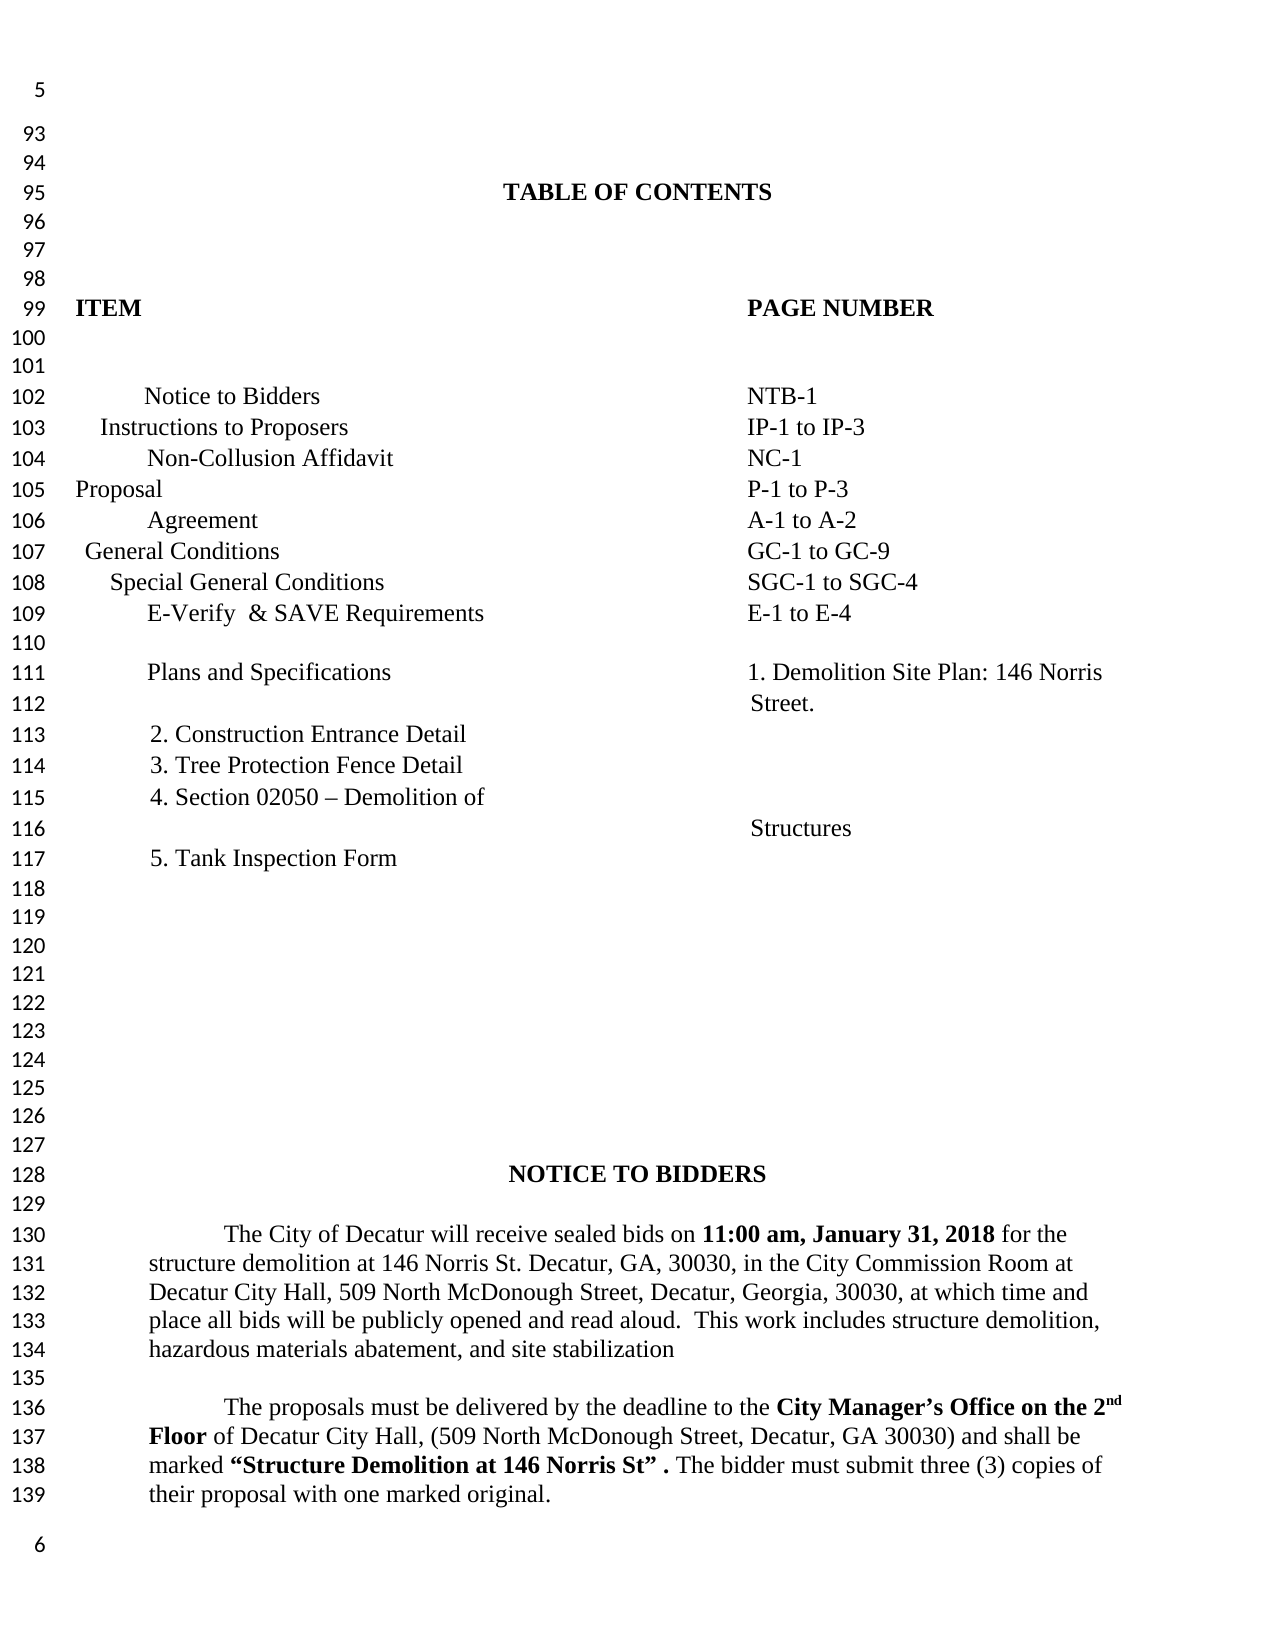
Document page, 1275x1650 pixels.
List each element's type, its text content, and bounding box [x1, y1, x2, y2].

subtitle NOTICE TO BIDDERS [112, 1159, 1163, 1188]
text E-Verify & SAVE Requirements E-1 to E-4 [75, 598, 1199, 627]
text Structures [402, 813, 1199, 841]
text General Conditions GC-1 to GC-9 [75, 536, 1199, 565]
list Section 02050 – Demolition of [150, 782, 1199, 810]
text Non-Collusion Affidavit NC-1 [75, 443, 1199, 472]
list Construction Entrance Detail [150, 719, 1199, 748]
text Special General Conditions SGC-1 to SGC-4 [75, 567, 1199, 596]
text The proposals must be delivered by the deadline to the City Manager’s Office on the 2nd Floor of Decatur City Hall, (509 North McDonough Street, Decatur, GA 30030) and shall be marked “Structure Demolition at 146 Norris St” . The bidder must submit three (3) copies of their proposal with one marked original. [148, 1392, 1126, 1508]
text Notice to Bidders NTB-1 [75, 381, 1199, 409]
text Street. [365, 688, 1199, 717]
text Instructions to Proposers IP-1 to IP-3 [75, 412, 1199, 441]
text The City of Decatur will receive sealed bids on 11:00 am, January 31, 2018 for the structure demolition at 146 Norris St. Decatur, GA, 30030, in the City Commission Room at Decatur City Hall, 509 North McDonough Street, Decatur, Georgia, 30030, at which time and place all bids will be publicly opened and read aloud. This work includes structure demolition, hazardous materials abatement, and site stabilization [148, 1219, 1126, 1363]
text Plans and Specifications 1. Demolition Site Plan: 146 Norris [75, 657, 1199, 686]
text Agreement A-1 to A-2 [75, 505, 1199, 534]
list Tree Protection Fence Detail [150, 751, 1199, 779]
list Tank Inspection Form [150, 843, 1199, 872]
text Proposal P-1 to P-3 [75, 474, 1199, 503]
subtitle TABLE OF CONTENTS [112, 177, 1163, 206]
text ITEM PAGE NUMBER [75, 293, 1199, 322]
